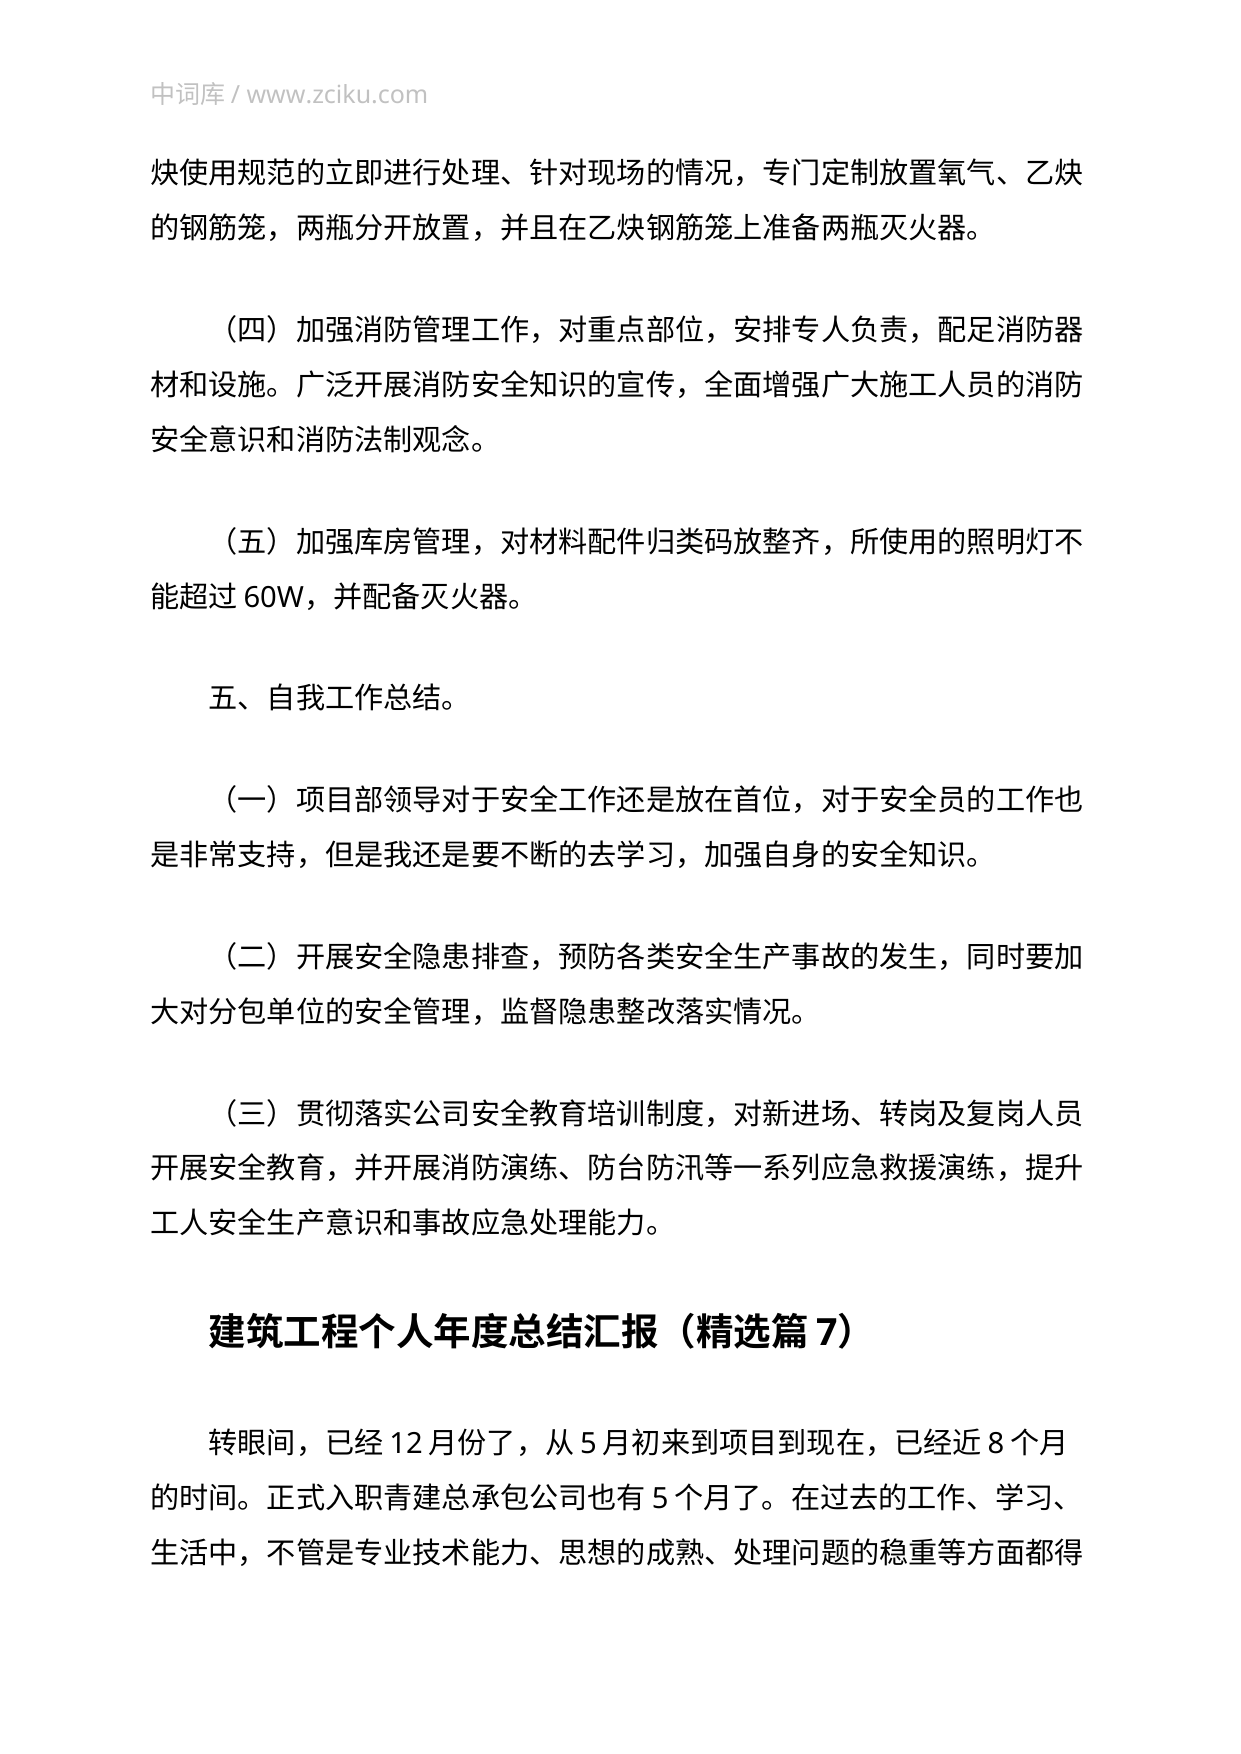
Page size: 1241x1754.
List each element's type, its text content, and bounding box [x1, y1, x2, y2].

text （三）贯彻落实公司安全教育培训制度，对新进场、转岗及复岗人员开展安全教育，并开展消防演练、防台防汛等一系列应急救援演练，提升工人安全生产意识和事故应急处理能力。 [150, 1090, 1090, 1242]
text 建筑工程个人年度总结汇报（精选篇7） [150, 1302, 1090, 1356]
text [150, 150, 1090, 247]
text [150, 1419, 1090, 1572]
text （五）加强库房管理，对材料配件归类码放整齐，所使用的照明灯不能超过60W，并配备灭火器。 [150, 518, 1090, 616]
text （四）加强消防管理工作，对重点部位，安排专人负责，配足消防器材和设施。广泛开展消防安全知识的宣传，全面增强广大施工人员的消防安全意识和消防法制观念。 [150, 307, 1090, 459]
text （一）项目部领导对于安全工作还是放在首位，对于安全员的工作也是非常支持，但是我还是要不断的去学习，加强自身的安全知识。 [150, 777, 1090, 874]
text 五、自我工作总结。 [150, 675, 1090, 717]
text （二）开展安全隐患排查，预防各类安全生产事故的发生，同时要加大对分包单位的安全管理，监督隐患整改落实情况。 [150, 933, 1090, 1031]
